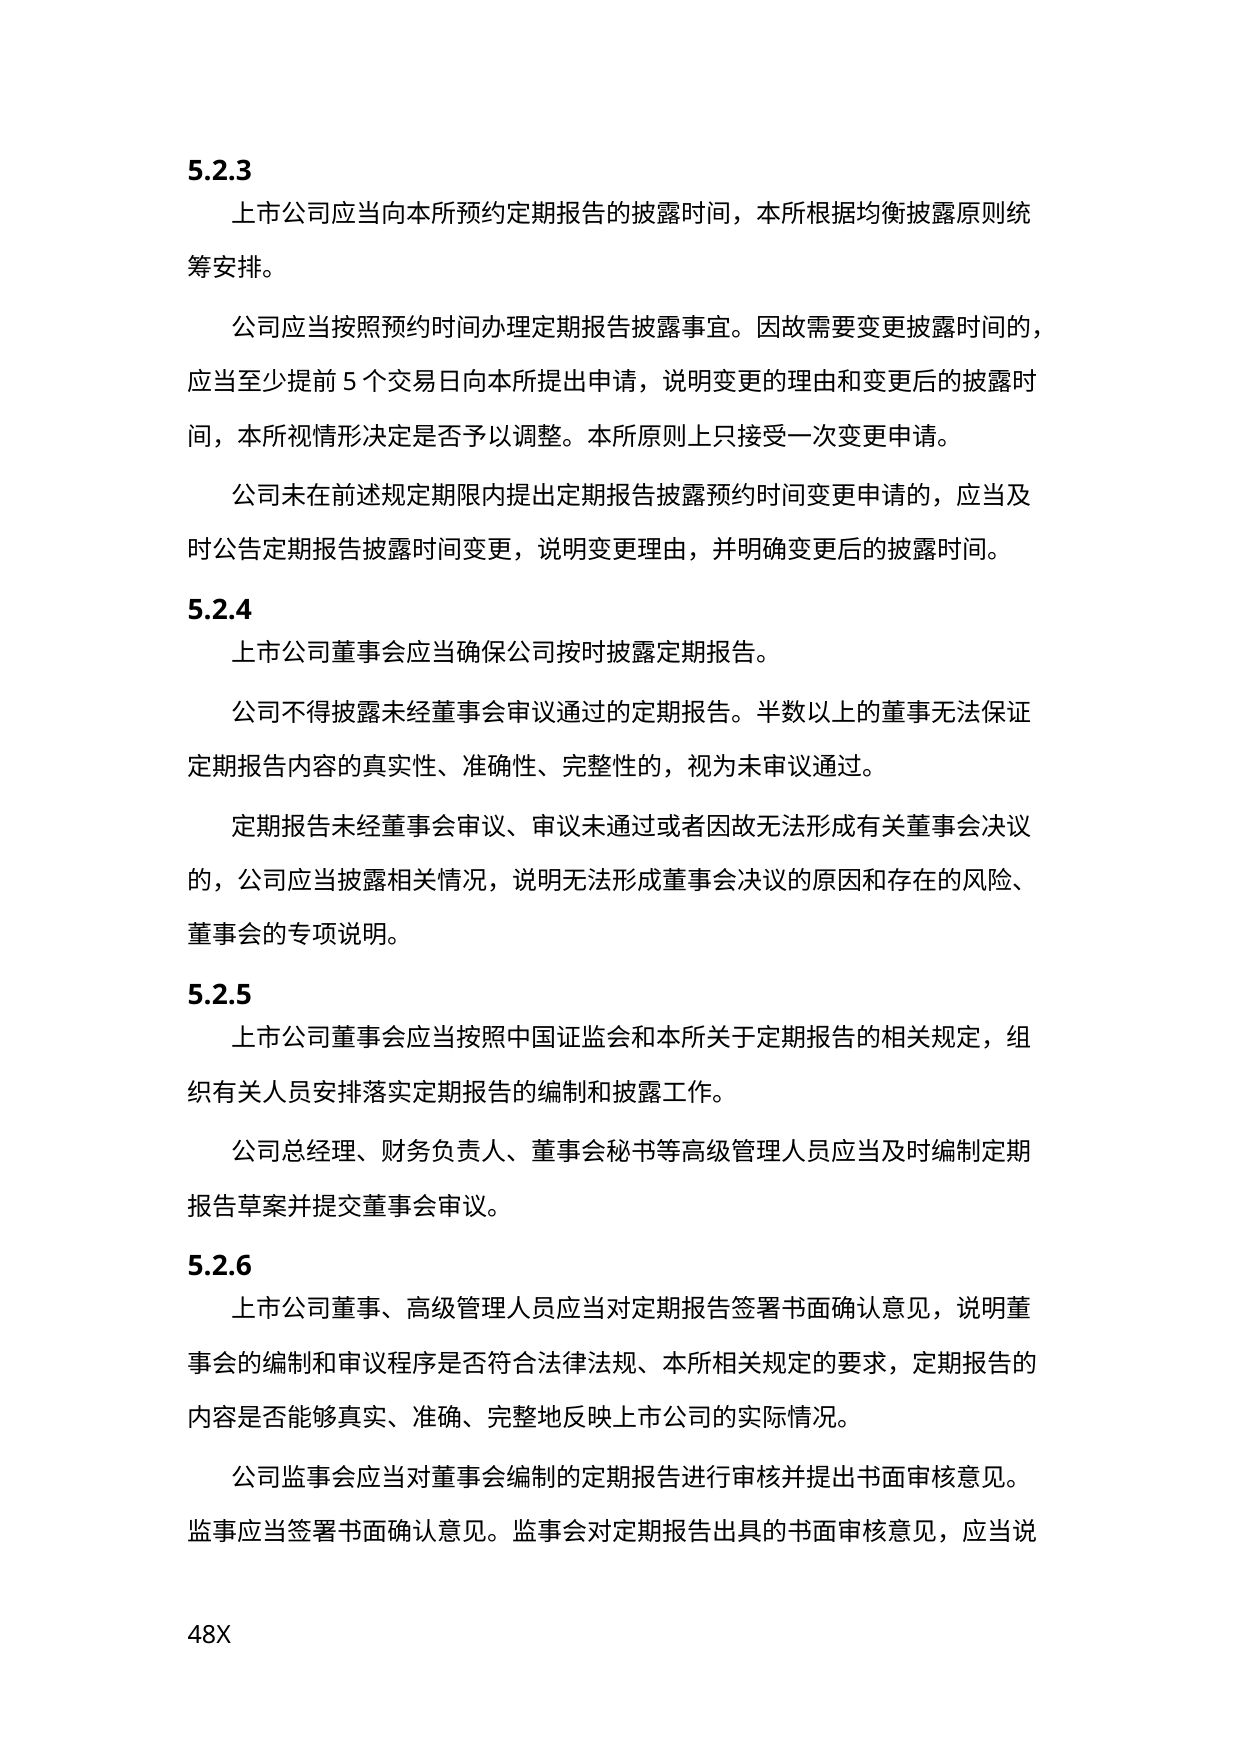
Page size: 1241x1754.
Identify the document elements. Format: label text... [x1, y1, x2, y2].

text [187, 1457, 1053, 1548]
subtitle 5.2.4 [187, 589, 1053, 628]
text 上市公司应当向本所预约定期报告的披露时间，本所根据均衡披露原则统筹安排。 [187, 193, 1053, 284]
text 公司总经理、财务负责人、董事会秘书等高级管理人员应当及时编制定期报告草案并提交董事会审议。 [187, 1132, 1053, 1222]
subtitle 5.2.5 [187, 974, 1053, 1013]
text 上市公司董事、高级管理人员应当对定期报告签署书面确认意见，说明董事会的编制和审议程序是否符合法律法规、本所相关规定的要求，定期报告的内容是否能够真实、准确、完整地反映上市公司的实际情况。 [187, 1289, 1053, 1434]
text 公司应当按照预约时间办理定期报告披露事宜。因故需要变更披露时间的，应当至少提前5个交易日向本所提出申请，说明变更的理由和变更后的披露时间，本所视情形决定是否予以调整。本所原则上只接受一次变更申请。 [187, 307, 1053, 452]
subtitle 5.2.6 [187, 1246, 1053, 1284]
text 公司未在前述规定期限内提出定期报告披露预约时间变更申请的，应当及时公告定期报告披露时间变更，说明变更理由，并明确变更后的披露时间。 [187, 476, 1053, 566]
text 上市公司董事会应当按照中国证监会和本所关于定期报告的相关规定，组织有关人员安排落实定期报告的编制和披露工作。 [187, 1018, 1053, 1108]
text 公司不得披露未经董事会审议通过的定期报告。半数以上的董事无法保证定期报告内容的真实性、准确性、完整性的，视为未审议通过。 [187, 692, 1053, 783]
text 上市公司董事会应当确保公司按时披露定期报告。 [187, 633, 1053, 669]
text 定期报告未经董事会审议、审议未通过或者因故无法形成有关董事会决议的，公司应当披露相关情况，说明无法形成董事会决议的原因和存在的风险、董事会的专项说明。 [187, 806, 1053, 951]
subtitle 5.2.3 [187, 150, 1053, 188]
